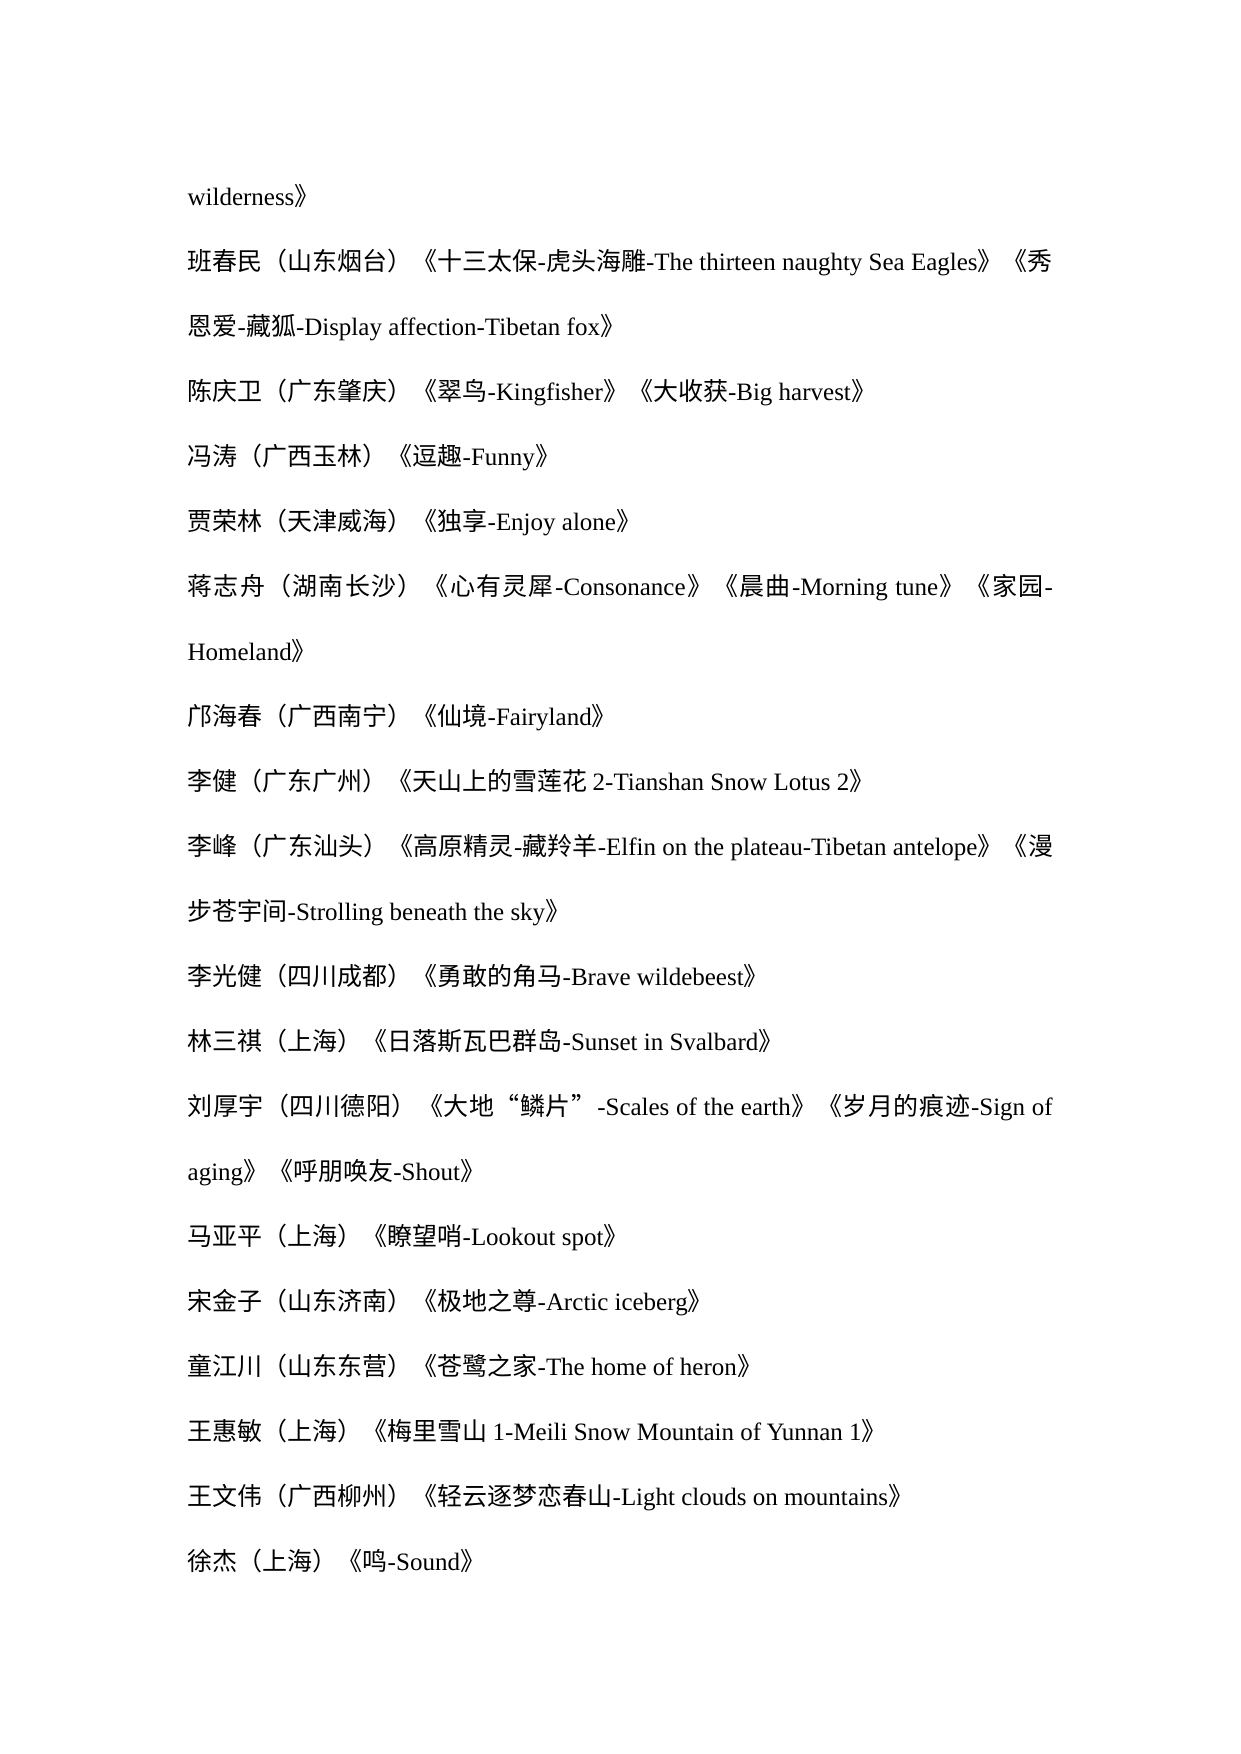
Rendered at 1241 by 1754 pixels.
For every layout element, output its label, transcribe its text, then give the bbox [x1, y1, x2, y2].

text 马亚平（上海）《瞭望哨-Lookout spot》 [187, 1202, 1053, 1267]
text 蒋志舟（湖南长沙）《心有灵犀-Consonance》《晨曲-Morning tune》《家园-Homeland》 [187, 552, 1053, 682]
text 刘厚宇（四川德阳）《大地“鳞片”-Scales of the earth》《岁月的痕迹-Sign of aging》《呼朋唤友-Shout》 [187, 1072, 1053, 1202]
text 冯涛（广西玉林）《逗趣-Funny》 [187, 422, 1053, 487]
text 陈庆卫（广东肇庆）《翠鸟-Kingfisher》《大收获-Big harvest》 [187, 357, 1053, 422]
text 李光健（四川成都）《勇敢的角马-Brave wildebeest》 [187, 942, 1053, 1007]
text 班春民（山东烟台）《十三太保-虎头海雕-The thirteen naughty Sea Eagles》《秀恩爱-藏狐-Display affection-Tibetan fox》 [187, 227, 1053, 357]
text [187, 162, 1053, 227]
text 宋金子（山东济南）《极地之尊-Arctic iceberg》 [187, 1267, 1053, 1332]
text 王文伟（广西柳州）《轻云逐梦恋春山-Light clouds on mountains》 [187, 1462, 1053, 1527]
text 李峰（广东汕头）《高原精灵-藏羚羊-Elfin on the plateau-Tibetan antelope》《漫步苍宇间-Strolling beneath the sky》 [187, 812, 1053, 942]
text 童江川（山东东营）《苍鹭之家-The home of heron》 [187, 1332, 1053, 1397]
text 贾荣林（天津威海）《独享-Enjoy alone》 [187, 487, 1053, 552]
text 林三祺（上海）《日落斯瓦巴群岛-Sunset in Svalbard》 [187, 1007, 1053, 1072]
text 王惠敏（上海）《梅里雪山1-Meili Snow Mountain of Yunnan 1》 [187, 1397, 1053, 1462]
text 徐杰（上海）《鸣-Sound》 [187, 1527, 1053, 1592]
text 李健（广东广州）《天山上的雪莲花2-Tianshan Snow Lotus 2》 [187, 747, 1053, 812]
text 邝海春（广西南宁）《仙境-Fairyland》 [187, 682, 1053, 747]
